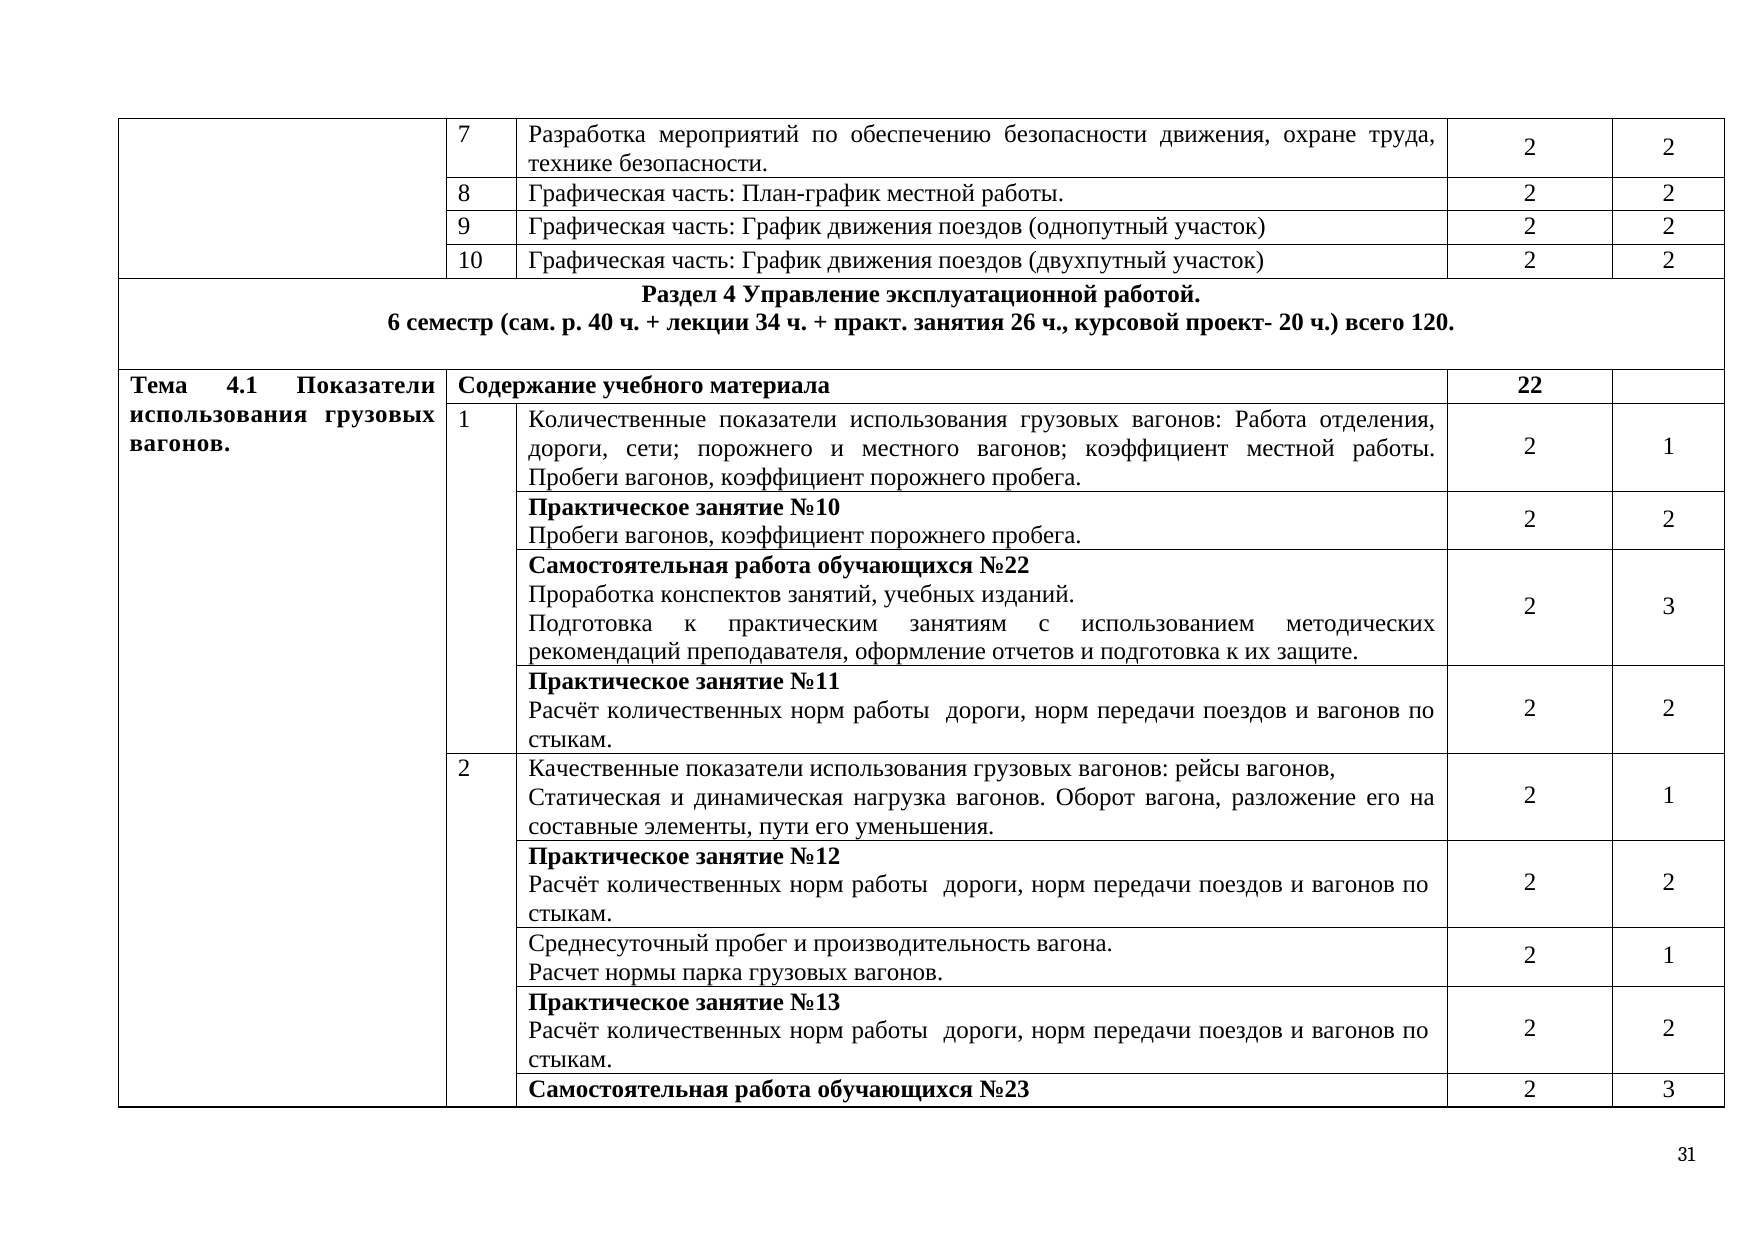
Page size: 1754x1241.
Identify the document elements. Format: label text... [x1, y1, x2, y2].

table_cell 2 [1613, 841, 1724, 927]
table_cell Графическая часть: План-график местной работы. [517, 178, 1447, 210]
table_cell 2 [1613, 178, 1724, 210]
table_cell 2 [1448, 245, 1612, 278]
table_cell Графическая часть: График движения поездов (двухпутный участок) [517, 245, 1447, 278]
table_cell 2 [1448, 666, 1612, 752]
table_cell Самостоятельная работа обучающихся №22 Проработка конспектов занятий, учебных изданий. Подготовка к практическим занятиям с использованием методических рекомендаций преподавателя, оформление отчетов и подготовка к их защите. [517, 550, 1447, 665]
table_cell 2 [1613, 666, 1724, 752]
table_cell Качественные показатели использования грузовых вагонов: рейсы вагонов, Статическая и динамическая нагрузка вагонов. Оборот вагона, разложение его на составные элементы, пути его уменьшения. [517, 754, 1447, 840]
table_cell 3 [1613, 1074, 1724, 1106]
table_cell 22 [1448, 370, 1612, 403]
table_cell 9 [447, 211, 516, 244]
table_cell 2 [1613, 119, 1724, 177]
table_cell 1 [447, 404, 516, 752]
table_cell Тема 4.1 Показатели использования грузовых вагонов. [119, 370, 446, 1106]
table_cell 3 [1613, 550, 1724, 665]
table_cell 2 [1613, 492, 1724, 549]
table_cell Практическое занятие №10 Пробеги вагонов, коэффициент порожнего пробега. [517, 492, 1447, 549]
table_cell Раздел 4 Управление эксплуатационной работой. 6 семестр (сам. р. 40 ч. + лекции 34 ч. + практ. занятия 26 ч., курсовой проект- 20 ч.) всего 120. [119, 279, 1724, 369]
table_cell 2 [1448, 928, 1612, 986]
table_cell 1 [1613, 404, 1724, 491]
table_cell Практическое занятие №13 Расчёт количественных норм работы дороги, норм передачи поездов и вагонов по стыкам. [517, 987, 1447, 1073]
table_cell 8 [447, 178, 516, 210]
table_cell 2 [1448, 550, 1612, 665]
table_cell 2 [1448, 1074, 1612, 1106]
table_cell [517, 1074, 1447, 1106]
table_cell 2 [447, 754, 516, 1106]
table_cell 2 [1613, 211, 1724, 244]
table_cell Практическое занятие №12 Расчёт количественных норм работы дороги, норм передачи поездов и вагонов по стыкам. [517, 841, 1447, 927]
table_cell 2 [1448, 404, 1612, 491]
table_cell 1 [1613, 754, 1724, 840]
table_cell 2 [1448, 119, 1612, 177]
table_cell 1 [1613, 928, 1724, 986]
table_cell 2 [1613, 245, 1724, 278]
table_cell 7 [447, 119, 516, 177]
table_cell 2 [1613, 987, 1724, 1073]
table_cell 2 [1448, 987, 1612, 1073]
table_cell [1613, 370, 1724, 403]
table_cell Содержание учебного материала [447, 370, 1447, 403]
table_cell Количественные показатели использования грузовых вагонов: Работа отделения, дороги, сети; порожнего и местного вагонов; коэффициент местной работы. Пробеги вагонов, коэффициент порожнего пробега. [517, 404, 1447, 491]
table_cell Практическое занятие №11 Расчёт количественных норм работы дороги, норм передачи поездов и вагонов по стыкам. [517, 666, 1447, 752]
table_cell Графическая часть: График движения поездов (однопутный участок) [517, 211, 1447, 244]
table_cell 2 [1448, 211, 1612, 244]
table_cell 2 [1448, 492, 1612, 549]
table_cell 2 [1448, 178, 1612, 210]
table_cell 2 [1448, 754, 1612, 840]
table_cell 2 [1448, 841, 1612, 927]
table_cell Разработка мероприятий по обеспечению безопасности движения, охране труда, технике безопасности. [517, 119, 1447, 177]
table_cell 10 [447, 245, 516, 278]
table_cell Среднесуточный пробег и производительность вагона. Расчет нормы парка грузовых вагонов. [517, 928, 1447, 986]
